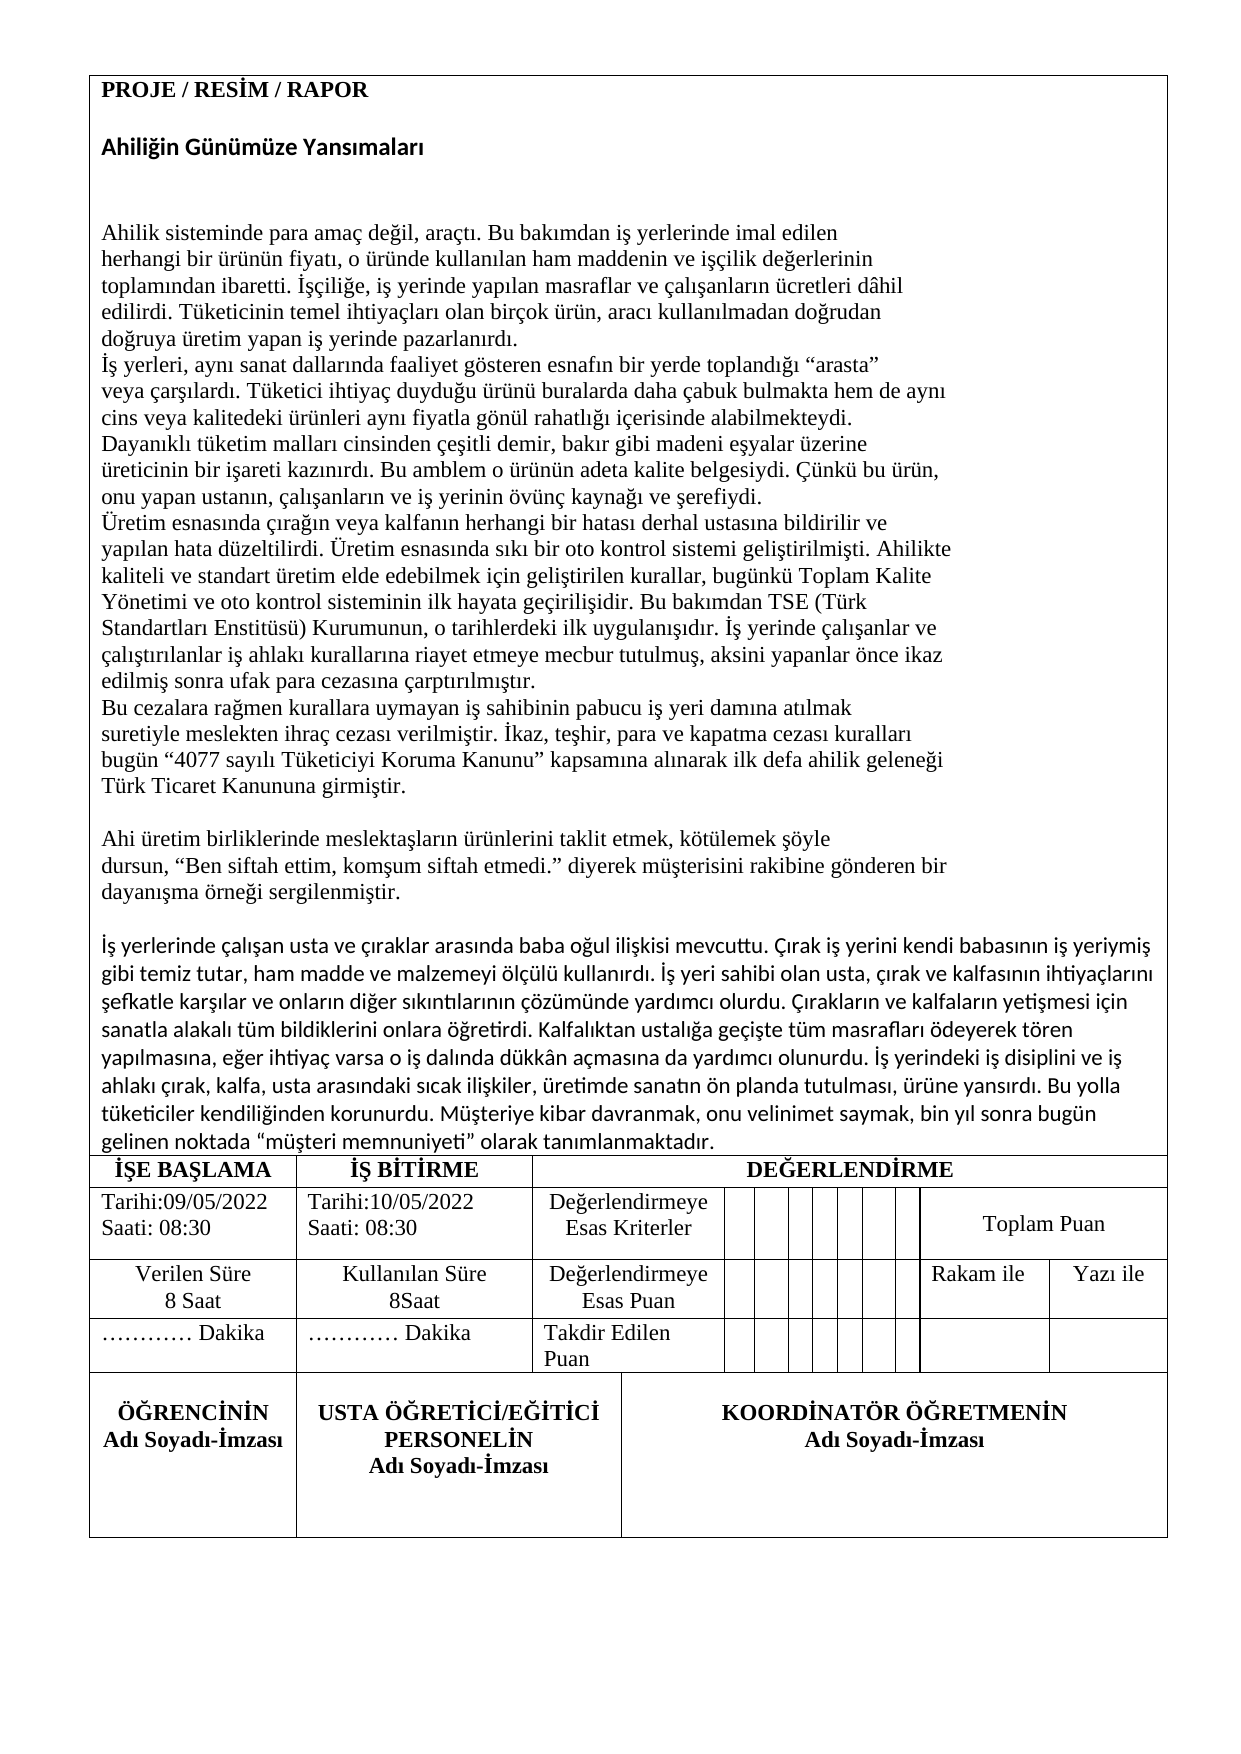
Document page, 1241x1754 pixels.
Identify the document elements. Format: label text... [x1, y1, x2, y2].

table_cell USTA ÖĞRETİCİ/EĞİTİCİ PERSONELİN Adı Soyadı-İmzası [297, 1373, 621, 1537]
table_cell DEĞERLENDİRME [533, 1156, 1167, 1187]
table_cell [755, 1188, 788, 1259]
table_cell Rakam ile [921, 1260, 1049, 1318]
table_cell Toplam Puan [921, 1188, 1167, 1259]
table_cell Değerlendirmeye Esas Kriterler [533, 1188, 724, 1259]
table_cell [838, 1260, 862, 1318]
table_cell [838, 1188, 862, 1259]
table_cell Tarihi:10/05/2022 Saati: 08:30 [297, 1188, 532, 1259]
table_cell [896, 1319, 919, 1372]
table_cell ………… Dakika [90, 1319, 296, 1372]
table_cell [789, 1260, 812, 1318]
table_cell İŞE BAŞLAMA [90, 1156, 296, 1187]
table_cell [813, 1188, 837, 1259]
table_cell [755, 1319, 788, 1372]
table_cell Yazı ile [1050, 1260, 1167, 1318]
table_cell Takdir Edilen Puan [533, 1319, 724, 1372]
table_cell [838, 1319, 862, 1372]
table_cell ………… Dakika [297, 1319, 532, 1372]
table_cell İŞ BİTİRME [297, 1156, 532, 1187]
table_cell Verilen Süre 8 Saat [90, 1260, 296, 1318]
table_cell [813, 1260, 837, 1318]
table_cell [863, 1188, 895, 1259]
table_cell [896, 1260, 919, 1318]
table_cell [755, 1260, 788, 1318]
table_cell [921, 1319, 1049, 1372]
table_cell PROJE / RESİM / RAPOR Ahiliğin Günümüze Yansımaları Ahilik sisteminde para amaç değil, araçtı. Bu bakımdan iş yerlerinde imal edilen herhangi bir ürünün fiyatı, o üründe kullanılan ham maddenin ve işçilik değerlerinin toplamından ibaretti. İşçiliğe, iş yerinde yapılan masraflar ve çalışanların ücretleri dâhil edilirdi. Tüketicinin temel ihtiyaçları olan birçok ürün, aracı kullanılmadan doğrudan doğruya üretim yapan iş yerinde pazarlanırdı. İş yerleri, aynı sanat dallarında faaliyet gösteren esnafın bir yerde toplandığı “arasta” veya çarşılardı. Tüketici ihtiyaç duyduğu ürünü buralarda daha çabuk bulmakta hem de aynı cins veya kalitedeki ürünleri aynı fiyatla gönül rahatlığı içerisinde alabilmekteydi. Dayanıklı tüketim malları cinsinden çeşitli demir, bakır gibi madeni eşyalar üzerine üreticinin bir işareti kazınırdı. Bu amblem o ürünün adeta kalite belgesiydi. Çünkü bu ürün, onu yapan ustanın, çalışanların ve iş yerinin övünç kaynağı ve şerefiydi. Üretim esnasında çırağın veya kalfanın herhangi bir hatası derhal ustasına bildirilir ve yapılan hata düzeltilirdi. Üretim esnasında sıkı bir oto kontrol sistemi geliştirilmişti. Ahilikte kaliteli ve standart üretim elde edebilmek için geliştirilen kurallar, bugünkü Toplam Kalite Yönetimi ve oto kontrol sisteminin ilk hayata geçirilişidir. Bu bakımdan TSE (Türk Standartları Enstitüsü) Kurumunun, o tarihlerdeki ilk uygulanışıdır. İş yerinde çalışanlar ve çalıştırılanlar iş ahlakı kurallarına riayet etmeye mecbur tutulmuş, aksini yapanlar önce ikaz edilmiş sonra ufak para cezasına çarptırılmıştır. Bu cezalara rağmen kurallara uymayan iş sahibinin pabucu iş yeri damına atılmak suretiyle meslekten ihraç cezası verilmiştir. İkaz, teşhir, para ve kapatma cezası kuralları bugün “4077 sayılı Tüketiciyi Koruma Kanunu” kapsamına alınarak ilk defa ahilik geleneği Türk Ticaret Kanununa girmiştir. Ahi üretim birliklerinde meslektaşların ürünlerini taklit etmek, kötülemek şöyle dursun, “Ben siftah ettim, komşum siftah etmedi.” diyerek müşterisini rakibine gönderen bir dayanışma örneği sergilenmiştir. İş yerlerinde çalışan usta ve çıraklar arasında baba oğul ilişkisi mevcuttu. Çırak iş yerini kendi babasının iş yeriymiş gibi temiz tutar, ham madde ve malzemeyi ölçülü kullanırdı. İş yeri sahibi olan usta, çırak ve kalfasının ihtiyaçlarını şefkatle karşılar ve onların diğer sıkıntılarının çözümünde yardımcı olurdu. Çırakların ve kalfaların yetişmesi için sanatla alakalı tüm bildiklerini onlara öğretirdi. Kalfalıktan ustalığa geçişte tüm masrafları ödeyerek tören yapılmasına, eğer ihtiyaç varsa o iş dalında dükkân açmasına da yardımcı olunurdu. İş yerindeki iş disiplini ve iş ahlakı çırak, kalfa, usta arasındaki sıcak ilişkiler, üretimde sanatın ön planda tutulması, ürüne yansırdı. Bu yolla tüketiciler kendiliğinden korunurdu. Müşteriye kibar davranmak, onu velinimet saymak, bin yıl sonra bugün gelinen noktada “müşteri memnuniyeti” olarak tanımlanmaktadır. [90, 76, 1167, 1155]
table_cell [725, 1260, 754, 1318]
table_cell ÖĞRENCİNİN Adı Soyadı-İmzası [90, 1373, 296, 1537]
table_cell KOORDİNATÖR ÖĞRETMENİN Adı Soyadı-İmzası [622, 1373, 1167, 1537]
table_cell [789, 1188, 812, 1259]
table_cell Değerlendirmeye Esas Puan [533, 1260, 724, 1318]
table_cell Tarihi:09/05/2022 Saati: 08:30 [90, 1188, 296, 1259]
table_cell [725, 1319, 754, 1372]
table_cell [813, 1319, 837, 1372]
table_cell [896, 1188, 919, 1259]
table_cell [863, 1260, 895, 1318]
table_cell [863, 1319, 895, 1372]
table_cell [725, 1188, 754, 1259]
table_cell Kullanılan Süre 8Saat [297, 1260, 532, 1318]
table_cell [789, 1319, 812, 1372]
table_cell [1050, 1319, 1167, 1372]
